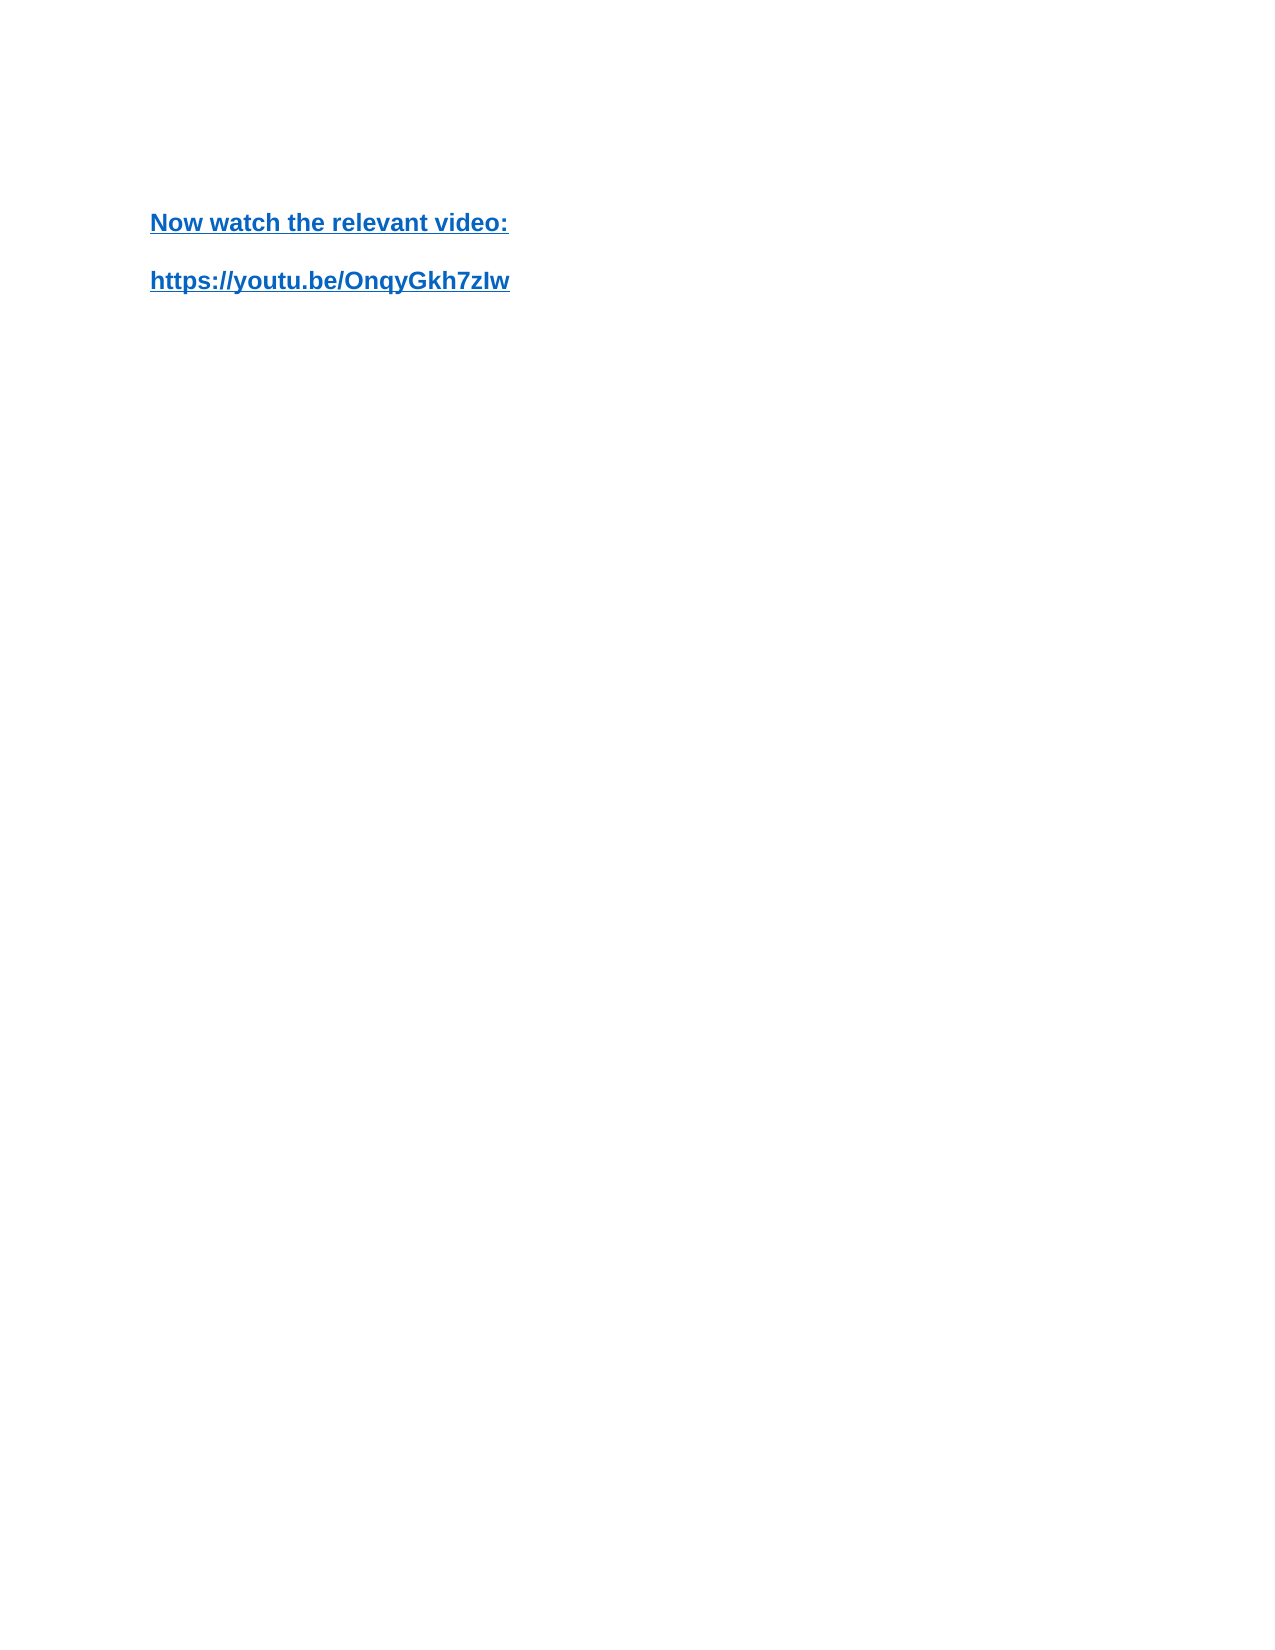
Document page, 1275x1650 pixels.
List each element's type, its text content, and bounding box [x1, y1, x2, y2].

text https://youtu.be/OnqyGkh7zIw [150, 266, 1125, 294]
text Now watch the relevant video: [150, 208, 1125, 237]
